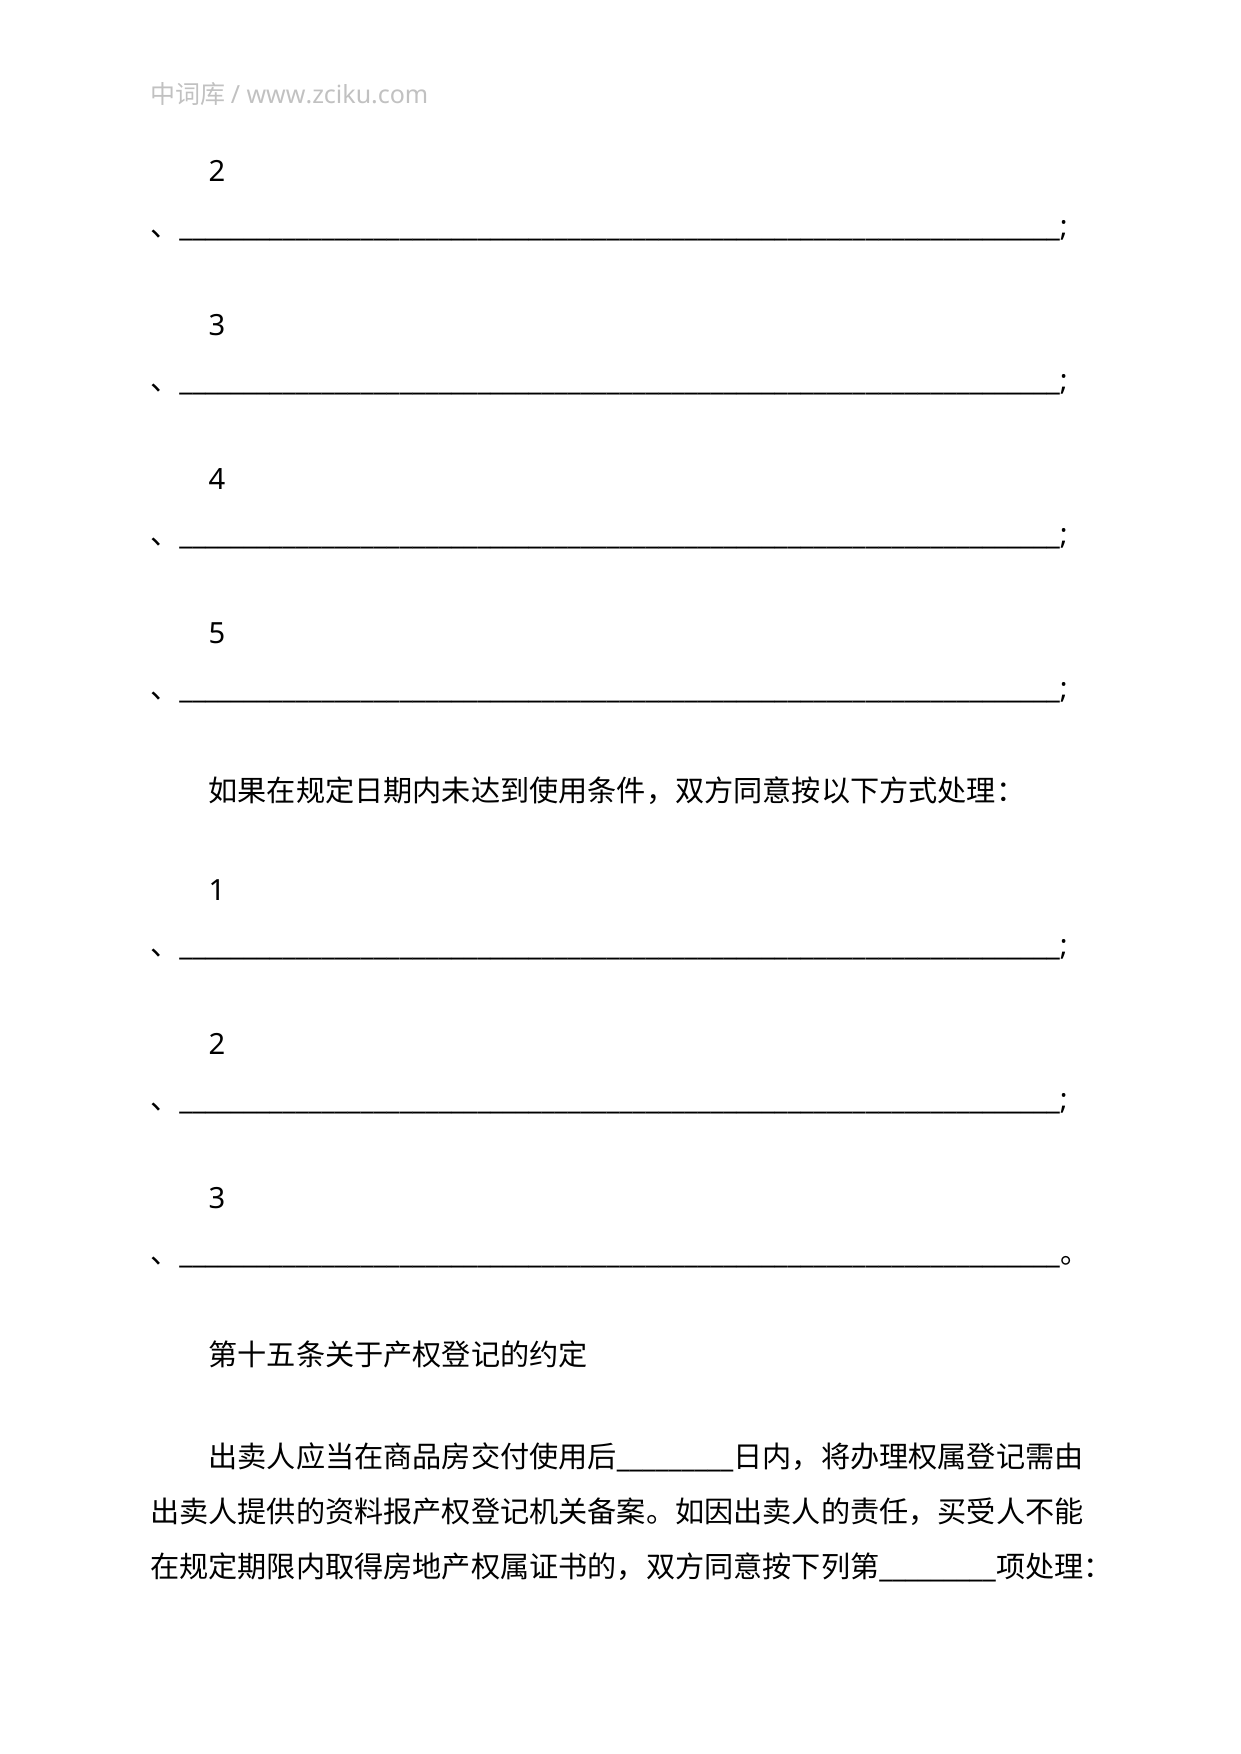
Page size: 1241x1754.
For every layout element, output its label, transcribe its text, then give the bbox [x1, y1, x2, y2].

text 3、____________________________________________________________________; [150, 304, 1090, 399]
text 5、____________________________________________________________________; [150, 613, 1090, 707]
text 如果在规定日期内未达到使用条件，双方同意按以下方式处理： [150, 767, 1090, 809]
text 3、____________________________________________________________________。 [150, 1177, 1090, 1272]
text 2、____________________________________________________________________; [150, 150, 1090, 245]
text 1、____________________________________________________________________; [150, 869, 1090, 963]
text 4、____________________________________________________________________; [150, 458, 1090, 553]
text 第十五条关于产权登记的约定 [150, 1332, 1090, 1374]
text 出卖人应当在商品房交付使用后_________日内，将办理权属登记需由出卖人提供的资料报产权登记机关备案。如因出卖人的责任，买受人不能在规定期限内取得房地产权属证书的，双方同意按下列第_________项处理： [150, 1433, 1090, 1586]
text 2、____________________________________________________________________; [150, 1023, 1090, 1118]
